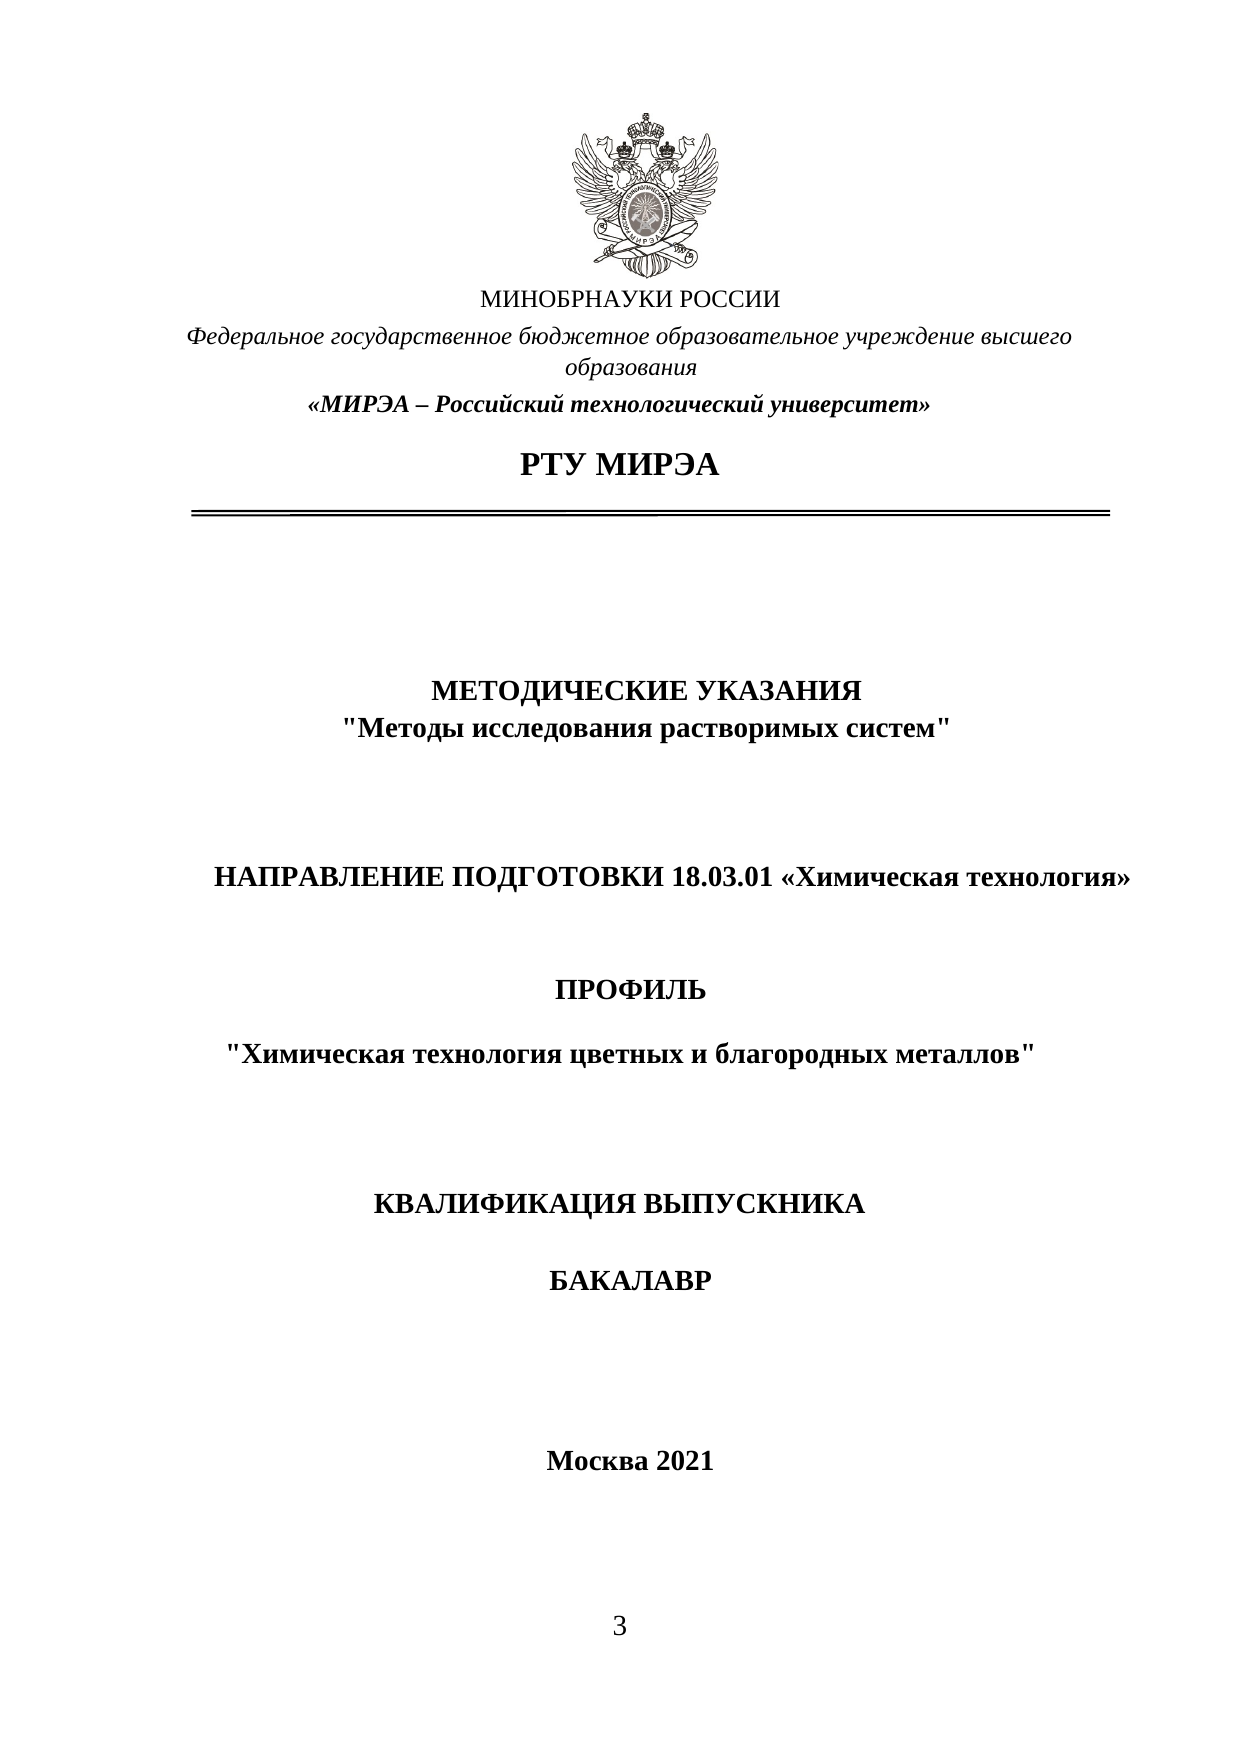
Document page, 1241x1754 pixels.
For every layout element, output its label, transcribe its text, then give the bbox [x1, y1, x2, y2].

picture [572, 113, 719, 279]
text "Методы исследования растворимых систем" [141, 711, 1152, 744]
text БАКАЛАВР [118, 1263, 1143, 1296]
text МЕТОДИЧЕСКИЕ УКАЗАНИЯ [141, 673, 1152, 707]
text "Химическая технология цветных и благородных металлов" [118, 1036, 1144, 1069]
text КВАЛИФИКАЦИЯ ВЫПУСКНИКА [374, 1186, 1152, 1220]
text ПРОФИЛЬ [118, 972, 1143, 1006]
text НАПРАВЛЕНИЕ ПОДГОТОВКИ 18.03.01 «Химическая технология» [141, 859, 1152, 893]
subtitle РТУ МИРЭА [118, 445, 1122, 483]
text Москва 2021 [118, 1443, 1143, 1477]
text «МИРЭА – Российский технологический университет» [307, 389, 1152, 418]
text Федеральное государственное бюджетное образовательное учреждение высшего образования [129, 321, 1132, 381]
text МИНОБРНАУКИ РОССИИ [129, 284, 1132, 312]
